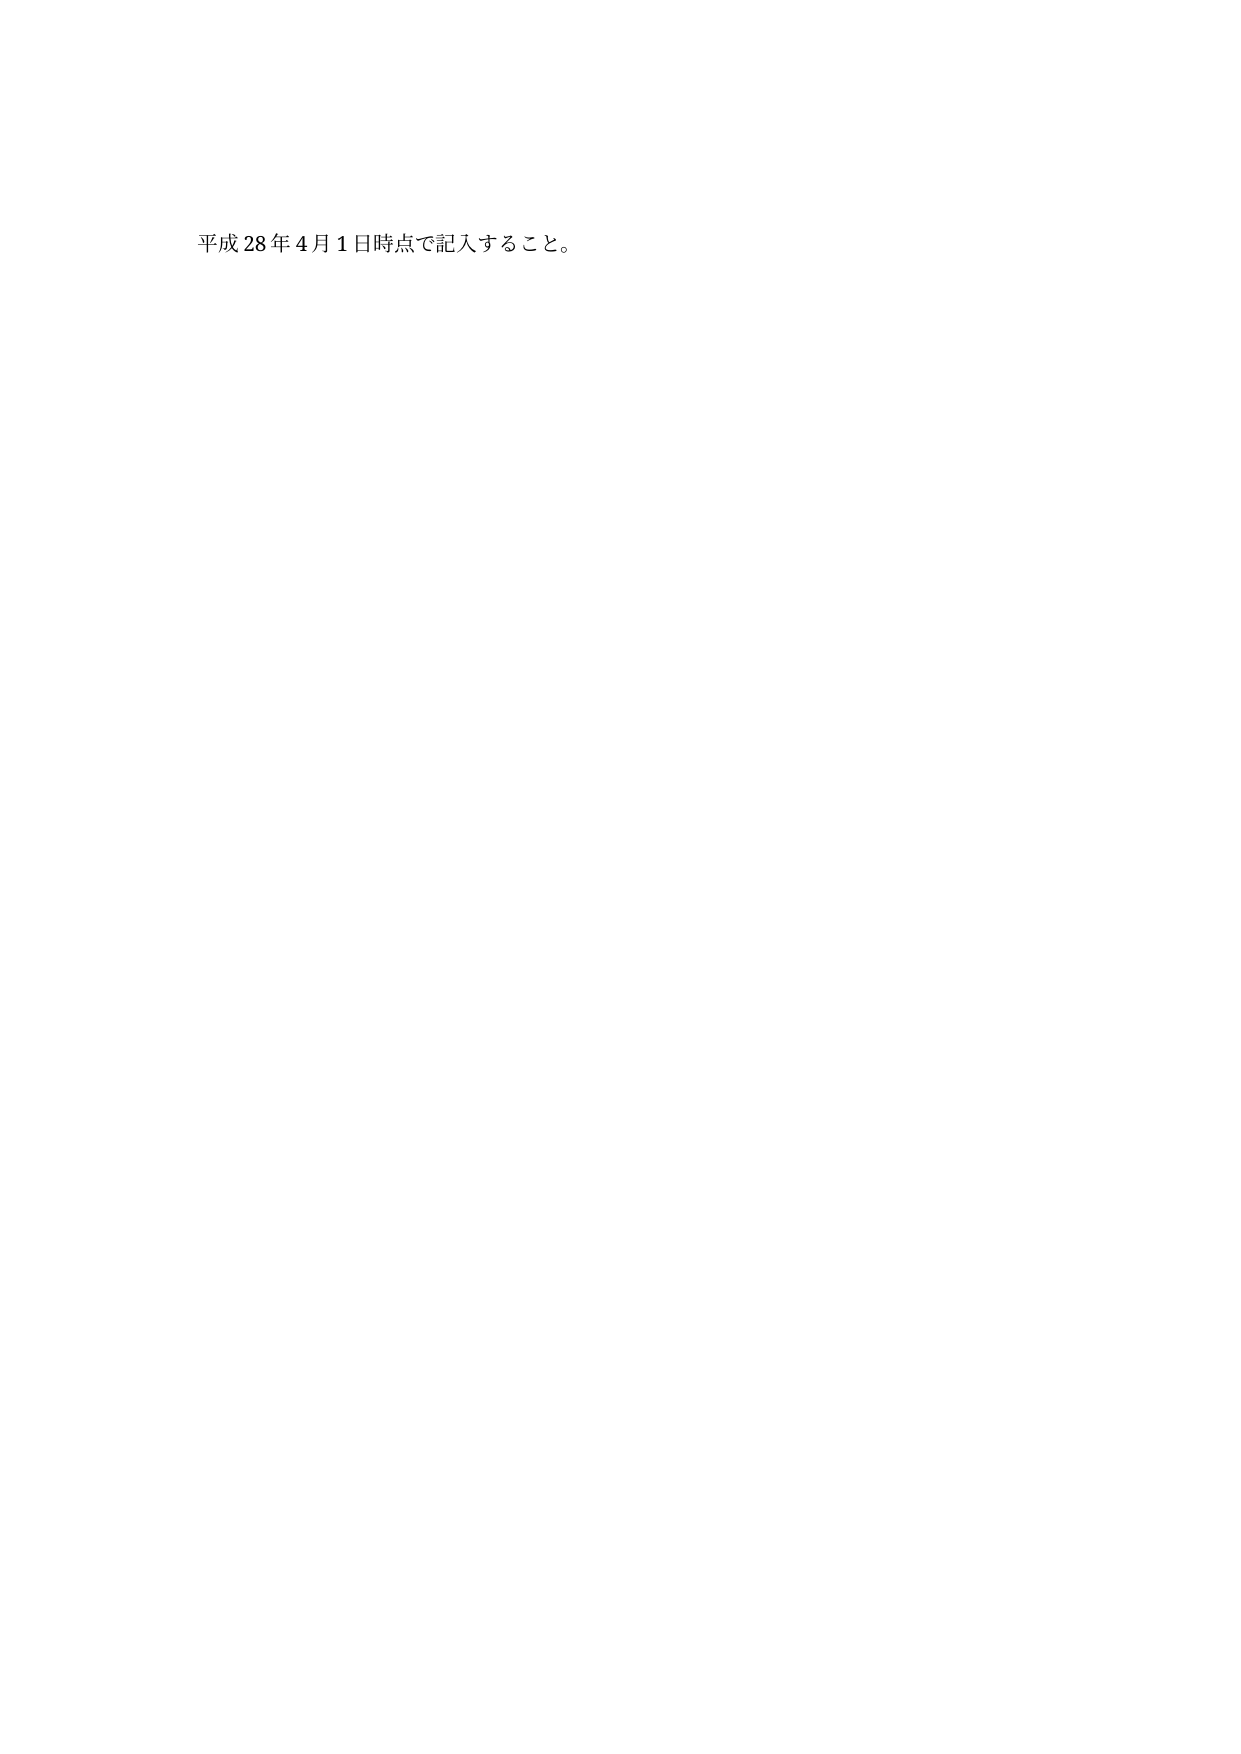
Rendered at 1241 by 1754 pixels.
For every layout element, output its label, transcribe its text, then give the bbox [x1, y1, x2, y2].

text 平成28年4月1日時点で記入すること。 [177, 224, 1063, 262]
